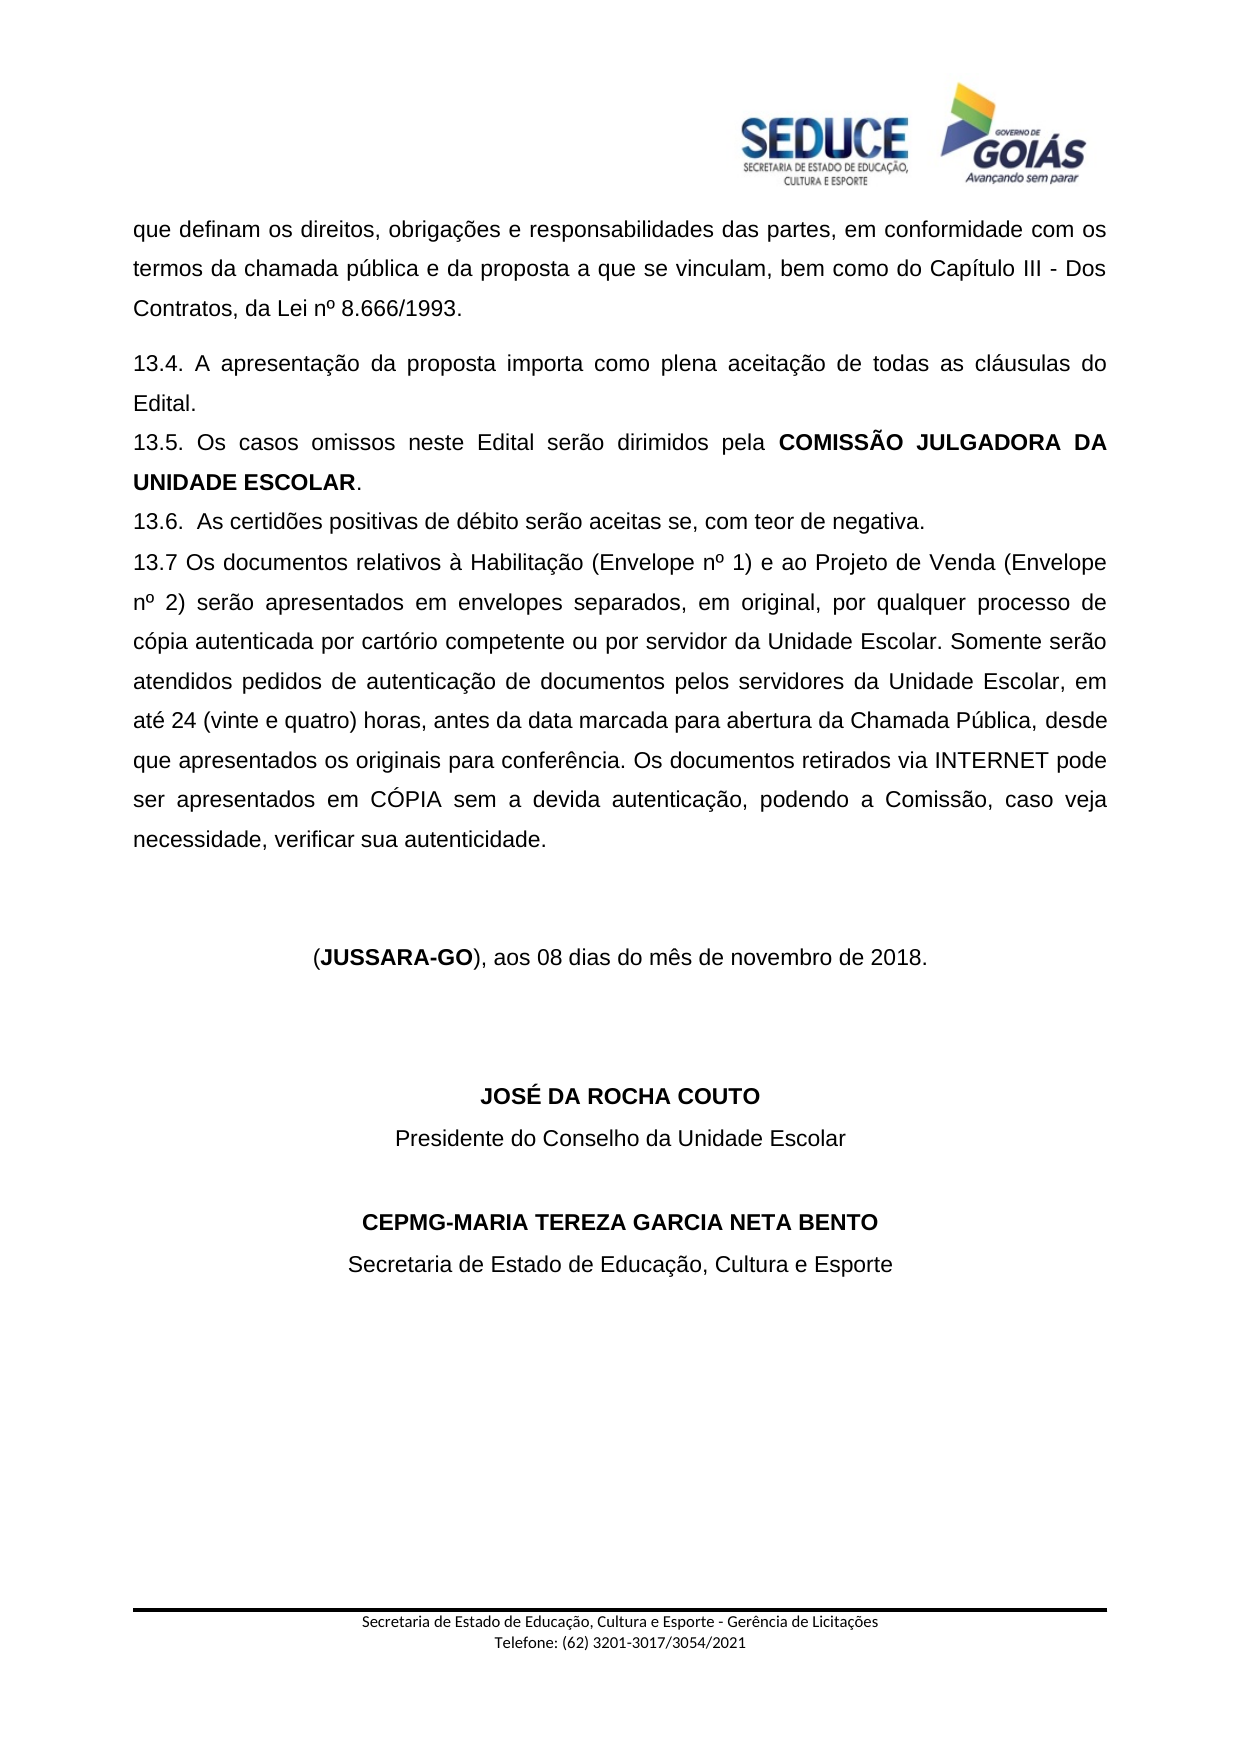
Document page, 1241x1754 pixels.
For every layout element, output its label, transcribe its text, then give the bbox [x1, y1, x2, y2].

text Secretaria de Estado de Educação, Cultura e Esporte [133, 1251, 1107, 1277]
text 13.5. Os casos omissos neste Edital serão dirimidos pela COMISSÃO JULGADORA DA UNIDADE ESCOLAR. [133, 429, 1107, 495]
text (JUSSARA-GO), aos 08 dias do mês de novembro de 2018. [133, 944, 1107, 970]
text 13.4. A apresentação da proposta importa como plena aceitação de todas as cláusulas do Edital. [133, 350, 1107, 416]
text Presidente do Conselho da Unidade Escolar [133, 1125, 1107, 1151]
text JOSÉ DA ROCHA COUTO [133, 1083, 1107, 1109]
text 13.6. As certidões positivas de débito serão aceitas se, com teor de negativa. [133, 508, 1107, 534]
picture [726, 73, 1108, 216]
text 13.7 Os documentos relativos à Habilitação (Envelope nº 1) e ao Projeto de Venda (Envelope nº 2) serão apresentados em envelopes separados, em original, por qualquer processo de cópia autenticada por cartório competente ou por servidor da Unidade Escolar. Somente serão atendidos pedidos de autenticação de documentos pelos servidores da Unidade Escolar, em até 24 (vinte e quatro) horas, antes da data marcada para abertura da Chamada Pública, desde que apresentados os originais para conferência. Os documentos retirados via INTERNET pode ser apresentados em CÓPIA sem a devida autenticação, podendo a Comissão, caso veja necessidade, verificar sua autenticidade. [133, 549, 1107, 852]
text CEPMG-MARIA TEREZA GARCIA NETA BENTO [133, 1209, 1107, 1235]
